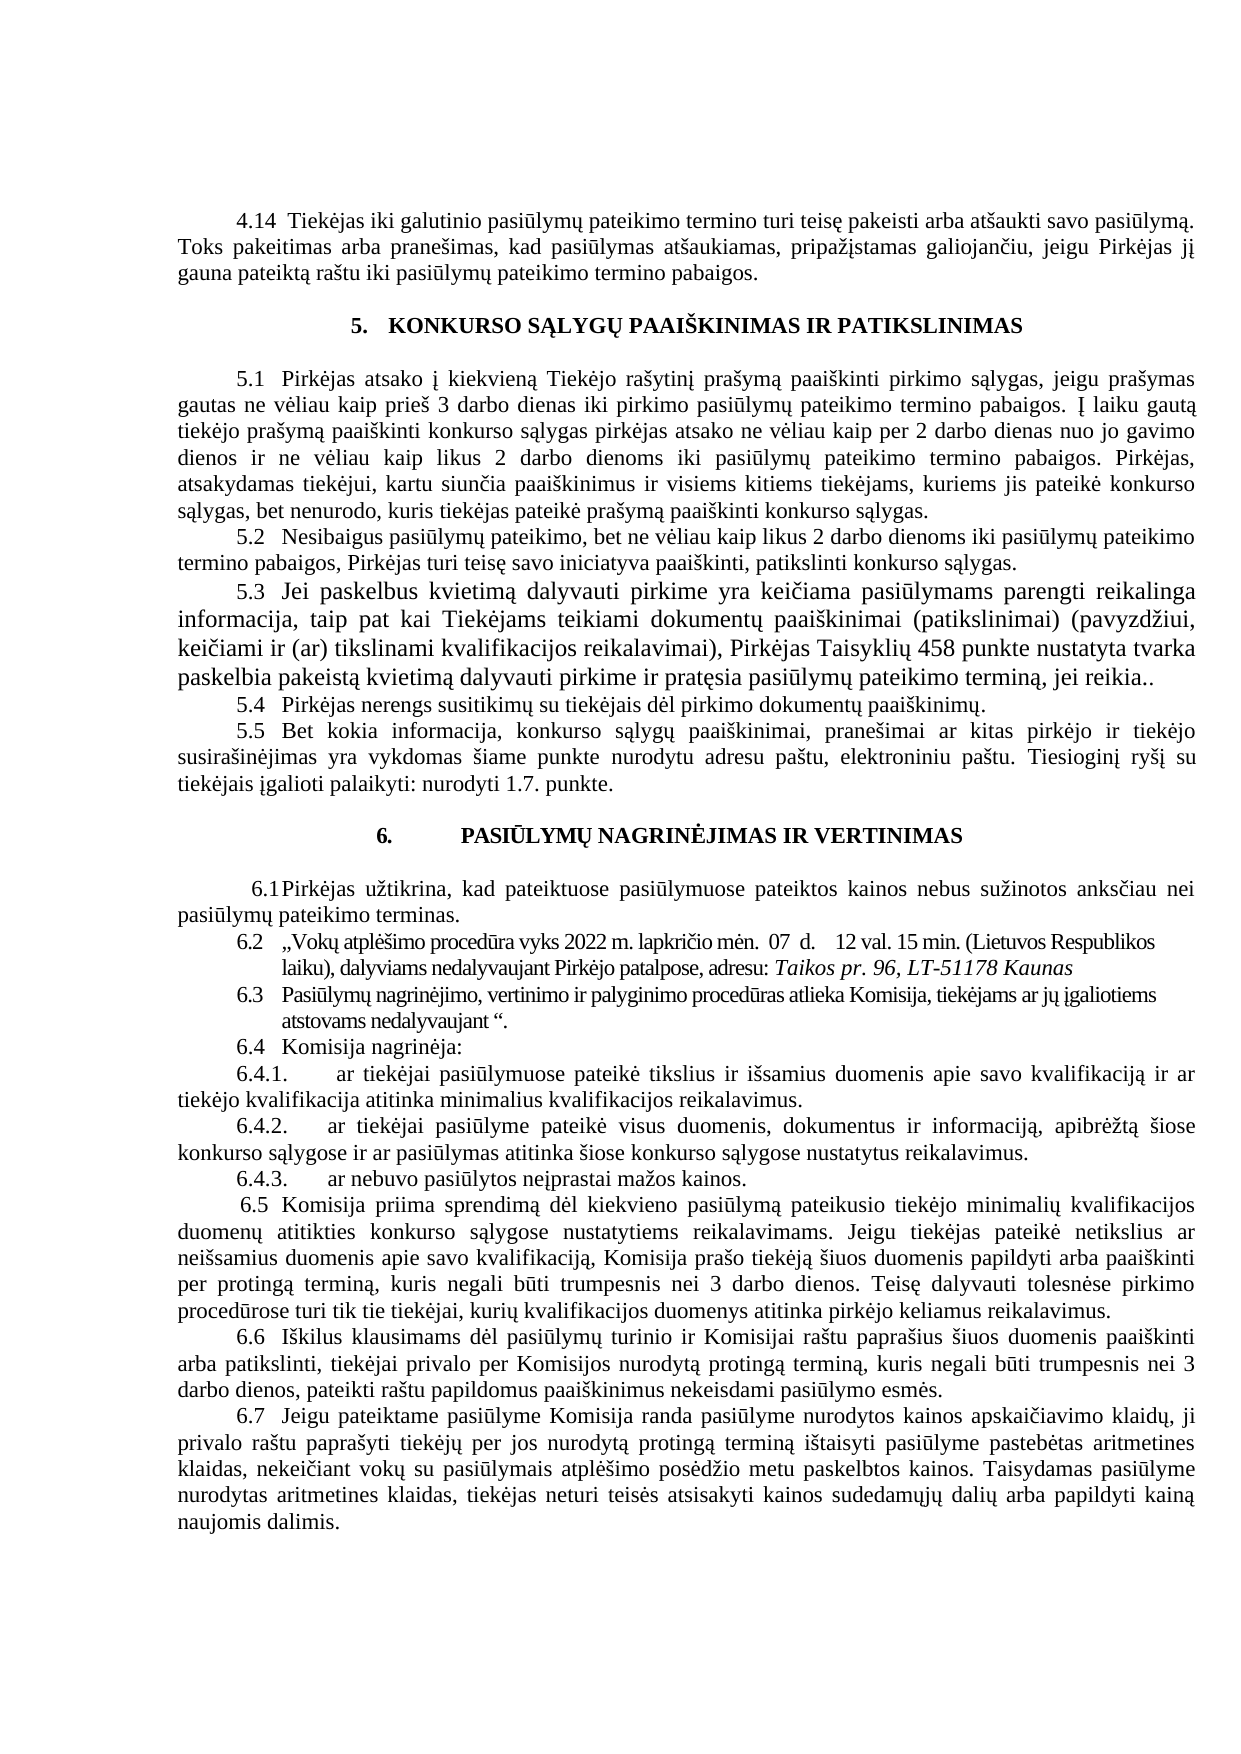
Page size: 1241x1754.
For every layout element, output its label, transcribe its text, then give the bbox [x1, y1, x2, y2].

list Pirkėjas atsako į kiekvieną Tiekėjo rašytinį prašymą paaiškinti pirkimo sąlygas, jeigu prašymas gautas ne vėliau kaip prieš 3 darbo dienas iki pirkimo pasiūlymų pateikimo termino pabaigos. Į laiku gautą tiekėjo prašymą paaiškinti konkurso sąlygas pirkėjas atsako ne vėliau kaip per 2 darbo dienas nuo jo gavimo dienos ir ne vėliau kaip likus 2 darbo dienoms iki pasiūlymų pateikimo termino pabaigos. Pirkėjas, atsakydamas tiekėjui, kartu siunčia paaiškinimus ir visiems kitiems tiekėjams, kuriems jis pateikė konkurso sąlygas, bet nenurodo, kuris tiekėjas pateikė prašymą paaiškinti konkurso sąlygas. [177, 365, 1197, 523]
list ar tiekėjai pasiūlymuose pateikė tikslius ir išsamius duomenis apie savo kvalifikaciją ir ar tiekėjo kvalifikacija atitinka minimalius kvalifikacijos reikalavimus. [177, 1060, 1197, 1112]
list Jeigu pateiktame pasiūlyme Komisija randa pasiūlyme nurodytos kainos apskaičiavimo klaidų, ji privalo raštu paprašyti tiekėjų per jos nurodytą protingą terminą ištaisyti pasiūlyme pastebėtas aritmetines klaidas, nekeičiant vokų su pasiūlymais atplėšimo posėdžio metu paskelbtos kainos. Taisydamas pasiūlyme nurodytas aritmetines klaidas, tiekėjas neturi teisės atsisakyti kainos sudedamųjų dalių arba papildyti kainą naujomis dalimis. [177, 1402, 1197, 1534]
list Iškilus klausimams dėl pasiūlymų turinio ir Komisijai raštu paprašius šiuos duomenis paaiškinti arba patikslinti, tiekėjai privalo per Komisijos nurodytą protingą terminą, kuris negali būti trumpesnis nei 3 darbo dienos, pateikti raštu papildomus paaiškinimus nekeisdami pasiūlymo esmės. [177, 1323, 1197, 1402]
list Pirkėjas užtikrina, kad pateiktuose pasiūlymuose pateiktos kainos nebus sužinotos anksčiau nei pasiūlymų pateikimo terminas. [177, 875, 1197, 928]
list Jei paskelbus kvietimą dalyvauti pirkime yra keičiama pasiūlymams parengti reikalinga informacija, taip pat kai Tiekėjams teikiami dokumentų paaiškinimai (patikslinimai) (pavyzdžiui, keičiami ir (ar) tikslinami kvalifikacijos reikalavimai), Pirkėjas Taisyklių 458 punkte nustatyta tvarka paskelbia pakeistą kvietimą dalyvauti pirkime ir pratęsia pasiūlymų pateikimo terminą, jei reikia.. [177, 576, 1197, 691]
list Komisija nagrinėja: [177, 1033, 1197, 1060]
list Pasiūlymų nagrinėjimo, vertinimo ir palyginimo procedūras atlieka Komisija, tiekėjams ar jų įgaliotiems atstovams nedalyvaujant “. [236, 981, 1197, 1033]
list „Vokų atplėšimo procedūra vyks 2022 m. lapkričio mėn. 07 d. 12 val. 15 min. (Lietuvos Respublikos laiku), dalyviams nedalyvaujant Pirkėjo patalpose, adresu: Taikos pr. 96, LT-51178 Kaunas [236, 928, 1197, 981]
list Tiekėjas iki galutinio pasiūlymų pateikimo termino turi teisę pakeisti arba atšaukti savo pasiūlymą. Toks pakeitimas arba pranešimas, kad pasiūlymas atšaukiamas, pripažįstamas galiojančiu, jeigu Pirkėjas jį gauna pateiktą raštu iki pasiūlymų pateikimo termino pabaigos. [177, 207, 1197, 286]
list ar tiekėjai pasiūlyme pateikė visus duomenis, dokumentus ir informaciją, apibrėžtą šiose konkurso sąlygose ir ar pasiūlymas atitinka šiose konkurso sąlygose nustatytus reikalavimus. [177, 1112, 1197, 1165]
list PASIŪLYMŲ NAGRINĖJIMAS IR VERTINIMAS [177, 822, 1197, 849]
list Pirkėjas nerengs susitikimų su tiekėjais dėl pirkimo dokumentų paaiškinimų. [177, 691, 1197, 717]
list Komisija priima sprendimą dėl kiekvieno pasiūlymą pateikusio tiekėjo minimalių kvalifikacijos duomenų atitikties konkurso sąlygose nustatytiems reikalavimams. Jeigu tiekėjas pateikė netikslius ar neišsamius duomenis apie savo kvalifikaciją, Komisija prašo tiekėją šiuos duomenis papildyti arba paaiškinti per protingą terminą, kuris negali būti trumpesnis nei 3 darbo dienos. Teisę dalyvauti tolesnėse pirkimo procedūrose turi tik tie tiekėjai, kurių kvalifikacijos duomenys atitinka pirkėjo keliamus reikalavimus. [177, 1191, 1197, 1323]
list KONKURSO SĄLYGŲ PAAIŠKINIMAS IR PATIKSLINIMAS [177, 312, 1197, 338]
list Bet kokia informacija, konkurso sąlygų paaiškinimai, pranešimai ar kitas pirkėjo ir tiekėjo susirašinėjimas yra vykdomas šiame punkte nurodytu adresu paštu, elektroniniu paštu. Tiesioginį ryšį su tiekėjais įgalioti palaikyti: nurodyti 1.7. punkte. [177, 717, 1197, 796]
list Nesibaigus pasiūlymų pateikimo, bet ne vėliau kaip likus 2 darbo dienoms iki pasiūlymų pateikimo termino pabaigos, Pirkėjas turi teisę savo iniciatyva paaiškinti, patikslinti konkurso sąlygas. [177, 523, 1197, 576]
list ar nebuvo pasiūlytos neįprastai mažos kainos. [177, 1165, 1197, 1191]
